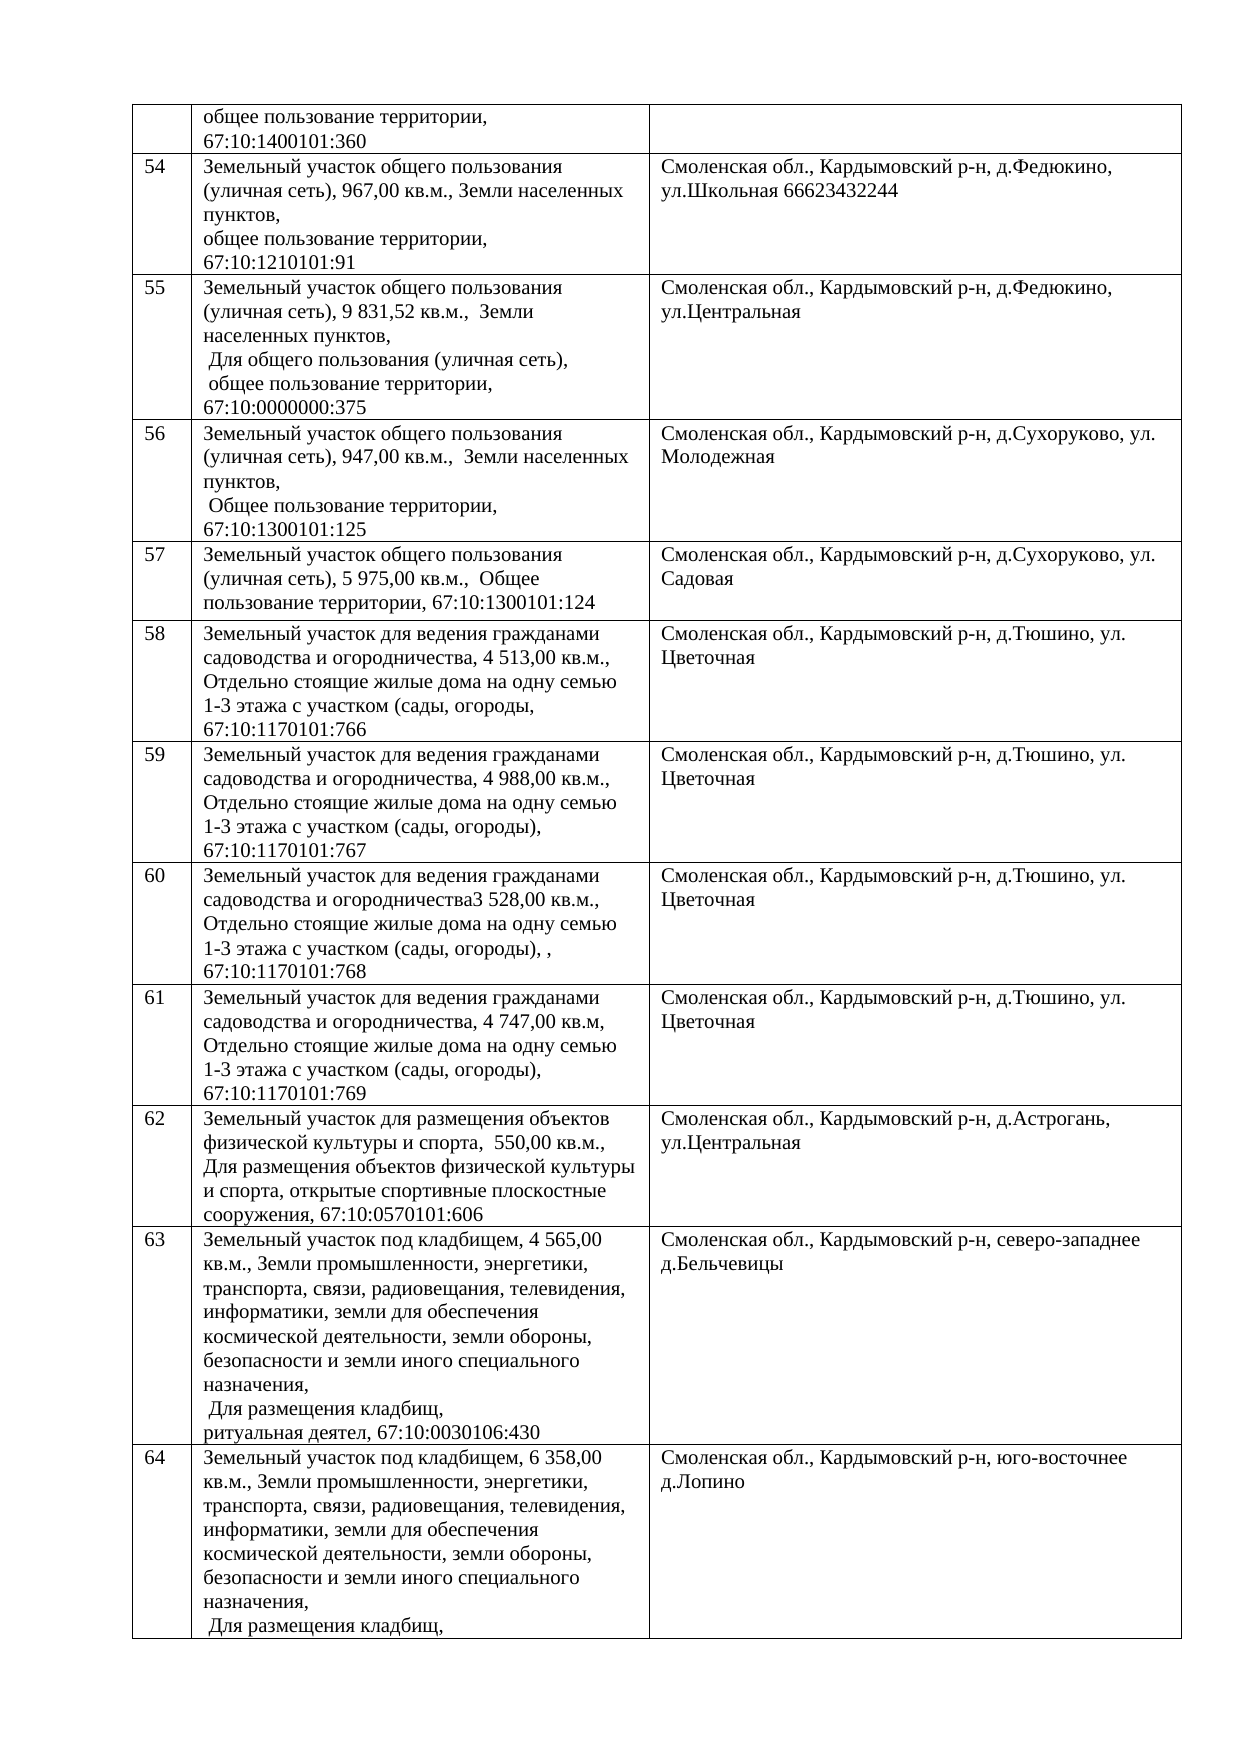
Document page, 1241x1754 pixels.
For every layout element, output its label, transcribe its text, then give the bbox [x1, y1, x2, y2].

table_cell Земельный участок под кладбищем, 4 565,00 кв.м., Земли промышленности, энергетики, транспорта, связи, радиовещания, телевидения, информатики, земли для обеспечения космической деятельности, земли обороны, безопасности и земли иного специального назначения, Для размещения кладбищ, ритуальная деятел, 67:10:0030106:430 [192, 1227, 649, 1444]
table_cell Смоленская обл., Кардымовский р-н, д.Тюшино, ул. Цветочная [650, 863, 1181, 983]
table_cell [650, 105, 1181, 153]
table_cell 59 [133, 742, 191, 862]
table_cell 58 [133, 621, 191, 741]
table_cell Смоленская обл., Кардымовский р-н, северо-западнее д.Бельчевицы [650, 1227, 1181, 1444]
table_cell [192, 1445, 649, 1637]
table_cell Смоленская обл., Кардымовский р-н, д.Федюкино, ул.Центральная [650, 275, 1181, 419]
table_cell 57 [133, 542, 191, 619]
table_cell Земельный участок общего пользования (уличная сеть), 947,00 кв.м., Земли населенных пунктов, Общее пользование территории, 67:10:1300101:125 [192, 420, 649, 541]
table_cell Смоленская обл., Кардымовский р-н, д.Тюшино, ул. Цветочная [650, 742, 1181, 862]
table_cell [650, 1445, 1181, 1637]
table_cell Земельный участок для размещения объектов физической культуры и спорта, 550,00 кв.м., Для размещения объектов физической культуры и спорта, открытые спортивные плоскостные сооружения, 67:10:0570101:606 [192, 1106, 649, 1226]
table_cell 60 [133, 863, 191, 983]
table_cell 62 [133, 1106, 191, 1226]
table_cell Смоленская обл., Кардымовский р-н, д.Астрогань, ул.Центральная [650, 1106, 1181, 1226]
table_cell Земельный участок для ведения гражданами садоводства и огородничества3 528,00 кв.м., Отдельно стоящие жилые дома на одну семью 1-3 этажа с участком (сады, огороды), , 67:10:1170101:768 [192, 863, 649, 983]
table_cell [192, 105, 649, 153]
table_cell Земельный участок для ведения гражданами садоводства и огородничества, 4 988,00 кв.м., Отдельно стоящие жилые дома на одну семью 1-3 этажа с участком (сады, огороды), 67:10:1170101:767 [192, 742, 649, 862]
table_cell Смоленская обл., Кардымовский р-н, д.Сухоруково, ул. Молодежная [650, 420, 1181, 541]
table_cell Смоленская обл., Кардымовский р-н, д.Тюшино, ул. Цветочная [650, 985, 1181, 1105]
table_cell 64 [133, 1445, 191, 1637]
table_cell Земельный участок общего пользования (уличная сеть), 967,00 кв.м., Земли населенных пунктов, общее пользование территории, 67:10:1210101:91 [192, 154, 649, 274]
table_cell Смоленская обл., Кардымовский р-н, д.Федюкино, ул.Школьная 66623432244 [650, 154, 1181, 274]
table_cell Земельный участок для ведения гражданами садоводства и огородничества, 4 747,00 кв.м, Отдельно стоящие жилые дома на одну семью 1-3 этажа с участком (сады, огороды), 67:10:1170101:769 [192, 985, 649, 1105]
table_cell 56 [133, 420, 191, 541]
table_cell 55 [133, 275, 191, 419]
table_cell Смоленская обл., Кардымовский р-н, д.Тюшино, ул. Цветочная [650, 621, 1181, 741]
table_cell 53 [133, 105, 191, 153]
table_cell Земельный участок общего пользования (уличная сеть), 9 831,52 кв.м., Земли населенных пунктов, Для общего пользования (уличная сеть), общее пользование территории, 67:10:0000000:375 [192, 275, 649, 419]
table_cell Смоленская обл., Кардымовский р-н, д.Сухоруково, ул. Садовая [650, 542, 1181, 619]
table_cell 54 [133, 154, 191, 274]
table_cell 63 [133, 1227, 191, 1444]
table_cell Земельный участок для ведения гражданами садоводства и огородничества, 4 513,00 кв.м., Отдельно стоящие жилые дома на одну семью 1-3 этажа с участком (сады, огороды, 67:10:1170101:766 [192, 621, 649, 741]
table_cell Земельный участок общего пользования (уличная сеть), 5 975,00 кв.м., Общее пользование территории, 67:10:1300101:124 [192, 542, 649, 619]
table_cell 61 [133, 985, 191, 1105]
